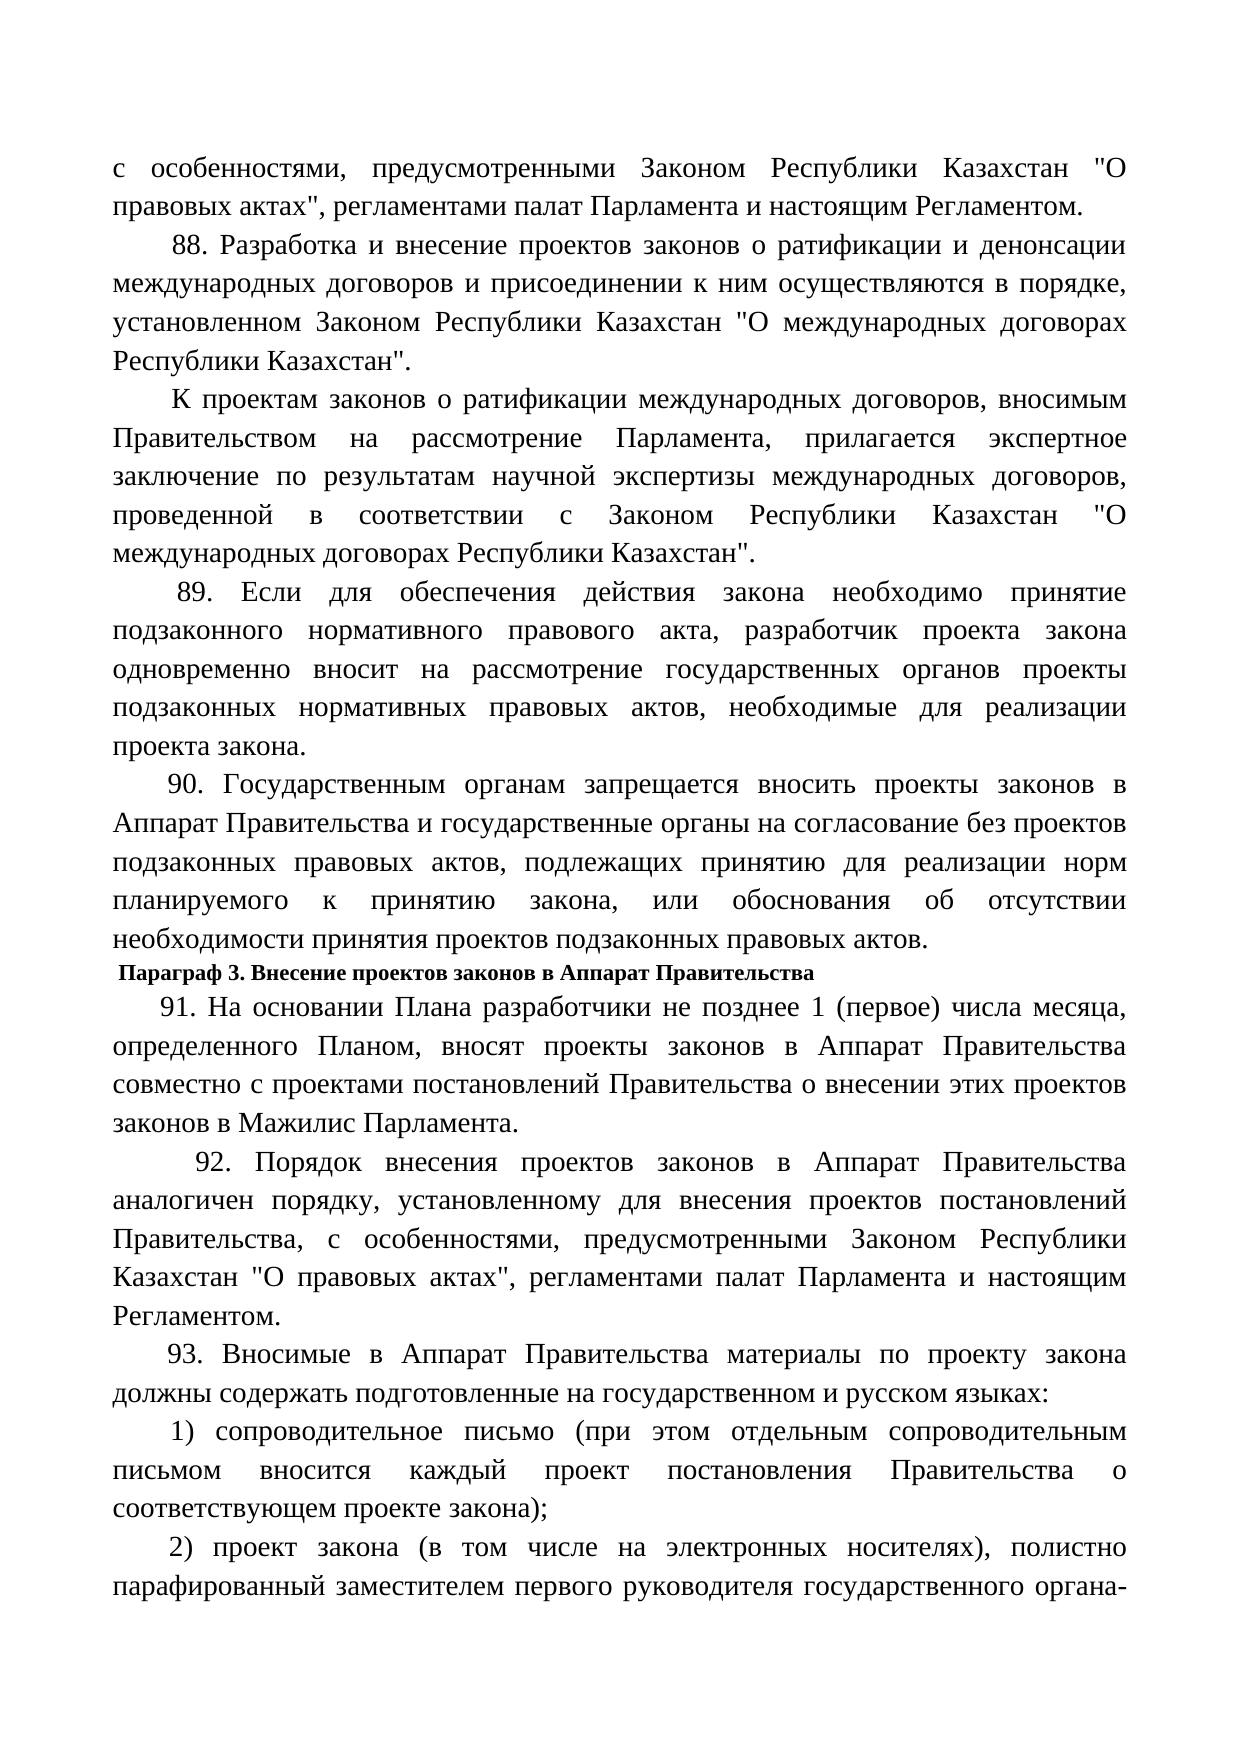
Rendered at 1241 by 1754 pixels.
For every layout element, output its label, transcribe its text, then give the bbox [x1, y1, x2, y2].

text 91. На основании Плана разработчики не позднее 1 (первое) числа месяца, определенного Планом, вносят проекты законов в Аппарат Правительства совместно с проектами постановлений Правительства о внесении этих проектов законов в Мажилис Парламента. [112, 989, 1128, 1139]
text 90. Государственным органам запрещается вносить проекты законов в Аппарат Правительства и государственные органы на согласование без проектов подзаконных правовых актов, подлежащих принятию для реализации норм планируемого к принятию закона, или обоснования об отсутствии необходимости принятия проектов подзаконных правовых актов. [112, 767, 1128, 954]
text К проектам законов о ратификации международных договоров, вносимым Правительством на рассмотрение Парламента, прилагается экспертное заключение по результатам научной экспертизы международных договоров, проведенной в соответствии с Законом Республики Казахстан "О международных договорах Республики Казахстан". [112, 381, 1128, 569]
text 89. Если для обеспечения действия закона необходимо принятие подзаконного нормативного правового акта, разработчик проекта закона одновременно вносит на рассмотрение государственных органов проекты подзаконных нормативных правовых актов, необходимые для реализации проекта закона. [112, 574, 1128, 762]
text Параграф 3. Внесение проектов законов в Аппарат Правительства [112, 959, 1128, 986]
text 92. Порядок внесения проектов законов в Аппарат Правительства аналогичен порядку, установленному для внесения проектов постановлений Правительства, с особенностями, предусмотренными Законом Республики Казахстан "О правовых актах", регламентами палат Парламента и настоящим Регламентом. [112, 1144, 1128, 1331]
text 1) сопроводительное письмо (при этом отдельным сопроводительным письмом вносится каждый проект постановления Правительства о соответствующем проекте закона); [112, 1413, 1128, 1524]
text 93. Вносимые в Аппарат Правительства материалы по проекту закона должны содержать подготовленные на государственном и русском языках: [112, 1336, 1128, 1408]
text 88. Разработка и внесение проектов законов о ратификации и денонсации международных договоров и присоединении к ним осуществляются в порядке, установленном Законом Республики Казахстан "О международных договорах Республики Казахстан". [112, 227, 1128, 376]
